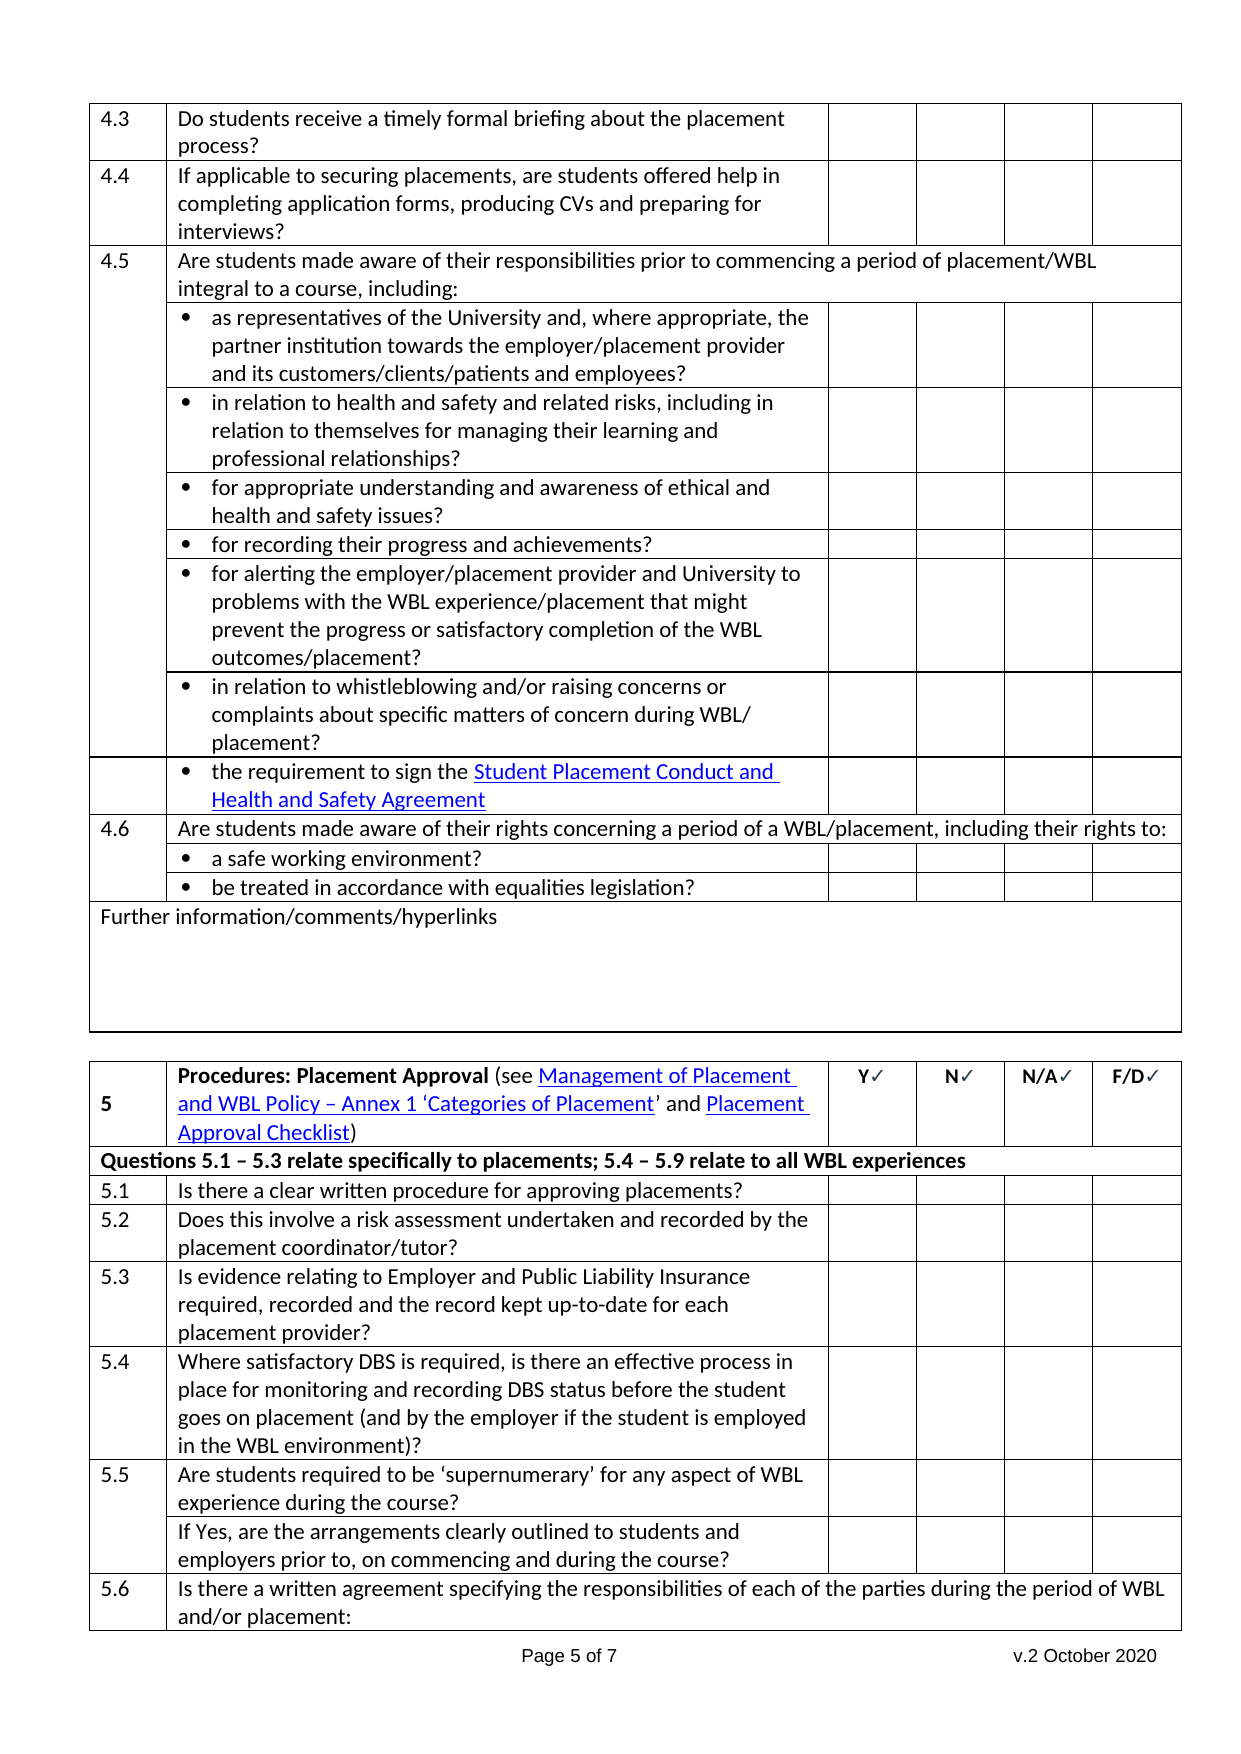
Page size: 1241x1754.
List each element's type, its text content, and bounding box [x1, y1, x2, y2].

table_cell [1093, 673, 1181, 756]
table_header 5 [90, 1062, 166, 1146]
table_cell [1005, 559, 1092, 671]
table_cell [1005, 1262, 1092, 1346]
table_cell [1005, 1347, 1092, 1459]
table_cell 4.3 [90, 104, 166, 160]
table_cell Does this involve a risk assessment undertaken and recorded by the placement coordinator/tutor? [167, 1205, 828, 1261]
table_cell [829, 758, 916, 813]
table_cell Is there a clear written procedure for approving placements? [167, 1176, 828, 1204]
table_cell [1093, 873, 1181, 901]
table_cell [1093, 1517, 1181, 1573]
table_cell [829, 1176, 916, 1204]
table_cell [1005, 673, 1092, 756]
table_cell Do students receive a timely formal briefing about the placement process? [167, 104, 828, 160]
table_cell a safe working environment? [167, 844, 828, 872]
table_cell [829, 1205, 916, 1261]
table_cell [1005, 1176, 1092, 1204]
table_cell 5.3 [90, 1262, 166, 1346]
table_cell [1093, 1205, 1181, 1261]
table_cell [917, 844, 1004, 872]
table_cell [1093, 388, 1181, 472]
table_cell [1005, 1460, 1092, 1516]
table_cell 5.1 [90, 1176, 166, 1204]
table_cell [829, 104, 916, 160]
table_cell 4.4 [90, 161, 166, 245]
table_cell Is there a written agreement specifying the responsibilities of each of the parties during the period of WBL and/or placement: [167, 1574, 1181, 1630]
table_cell Are students made aware of their responsibilities prior to commencing a period of placement/WBL integral to a course, including: [167, 246, 1181, 302]
table_cell If Yes, are the arrangements clearly outlined to students and employers prior to, on commencing and during the course? [167, 1517, 828, 1573]
table_cell in relation to health and safety and related risks, including in relation to themselves for managing their learning and professional relationships? [167, 388, 828, 472]
table_cell in relation to whistleblowing and/or raising concerns or complaints about specific matters of concern during WBL/ placement? [167, 673, 828, 756]
table_cell [917, 559, 1004, 671]
table_cell 5.5 [90, 1460, 166, 1573]
table_cell [917, 673, 1004, 756]
table_cell [1005, 161, 1092, 245]
table_cell [1093, 473, 1181, 529]
table_cell [1093, 1176, 1181, 1204]
table_cell Further information/comments/hyperlinks [90, 902, 1181, 1031]
table_cell [1093, 1460, 1181, 1516]
table_cell [829, 559, 916, 671]
table_cell [917, 1176, 1004, 1204]
table_cell [1005, 104, 1092, 160]
table_header Procedures: Placement Approval (see Management of Placement and WBL Policy – Annex 1 ‘Categories of Placement’ and Placement Approval Checklist) [167, 1062, 828, 1146]
table_cell [1093, 161, 1181, 245]
table_cell Where satisfactory DBS is required, is there an effective process in place for monitoring and recording DBS status before the student goes on placement (and by the employer if the student is employed in the WBL environment)? [167, 1347, 828, 1459]
table_cell [829, 388, 916, 472]
table_cell [1005, 530, 1092, 558]
table_cell [917, 1205, 1004, 1261]
table_cell [1005, 844, 1092, 872]
table_cell [917, 104, 1004, 160]
table_cell [917, 530, 1004, 558]
table_cell [1093, 1347, 1181, 1459]
table_header N✓ [917, 1062, 1004, 1146]
table_cell [829, 844, 916, 872]
table_cell [917, 758, 1004, 813]
table_cell [1005, 473, 1092, 529]
table_cell 5.4 [90, 1347, 166, 1459]
table_cell [917, 1460, 1004, 1516]
table_cell [1005, 758, 1092, 813]
table_cell 4.5 [90, 246, 166, 756]
table_cell [829, 1460, 916, 1516]
table_cell for recording their progress and achievements? [167, 530, 828, 558]
table_cell [1005, 1205, 1092, 1261]
table_cell [1093, 559, 1181, 671]
table_cell [917, 161, 1004, 245]
table_header F/D✓ [1093, 1062, 1181, 1146]
table_cell [917, 388, 1004, 472]
table_cell [1005, 1517, 1092, 1573]
table_cell [917, 1517, 1004, 1573]
table_cell [829, 473, 916, 529]
table_cell [917, 873, 1004, 901]
table_cell [829, 673, 916, 756]
table_cell [1093, 758, 1181, 813]
table_cell [917, 303, 1004, 387]
table_cell [829, 873, 916, 901]
table_cell [1093, 530, 1181, 558]
table_cell be treated in accordance with equalities legislation? [167, 873, 828, 901]
table_cell [1093, 844, 1181, 872]
table_cell [829, 1347, 916, 1459]
table_cell [1005, 873, 1092, 901]
table_cell as representatives of the University and, where appropriate, the partner institution towards the employer/placement provider and its customers/clients/patients and employees? [167, 303, 828, 387]
table_cell 5.6 [90, 1574, 166, 1630]
table_cell [917, 1347, 1004, 1459]
table_cell [1005, 388, 1092, 472]
table_cell [829, 161, 916, 245]
table_cell 5.2 [90, 1205, 166, 1261]
table_cell If applicable to securing placements, are students offered help in completing application forms, producing CVs and preparing for interviews? [167, 161, 828, 245]
table_cell Are students required to be ‘supernumerary’ for any aspect of WBL experience during the course? [167, 1460, 828, 1516]
table_header Y✓ [829, 1062, 916, 1146]
table_cell [829, 1517, 916, 1573]
table_cell for appropriate understanding and awareness of ethical and health and safety issues? [167, 473, 828, 529]
table_cell Questions 5.1 – 5.3 relate specifically to placements; 5.4 – 5.9 relate to all WBL experiences [90, 1147, 1181, 1175]
table_cell [90, 758, 166, 813]
table_cell for alerting the employer/placement provider and University to problems with the WBL experience/placement that might prevent the progress or satisfactory completion of the WBL outcomes/placement? [167, 559, 828, 671]
table_cell [829, 530, 916, 558]
table_cell [829, 1262, 916, 1346]
table_cell [1005, 303, 1092, 387]
table_cell the requirement to sign the Student Placement Conduct and Health and Safety Agreement [167, 758, 828, 813]
table_cell Is evidence relating to Employer and Public Liability Insurance required, recorded and the record kept up-to-date for each placement provider? [167, 1262, 828, 1346]
table_cell Are students made aware of their rights concerning a period of a WBL/placement, including their rights to: [167, 815, 1181, 843]
table_cell [829, 303, 916, 387]
table_cell [917, 473, 1004, 529]
table_cell [1093, 104, 1181, 160]
table_cell [1093, 303, 1181, 387]
table_cell 4.6 [90, 815, 166, 901]
table_cell [917, 1262, 1004, 1346]
table_header N/A✓ [1005, 1062, 1092, 1146]
table_cell [1093, 1262, 1181, 1346]
